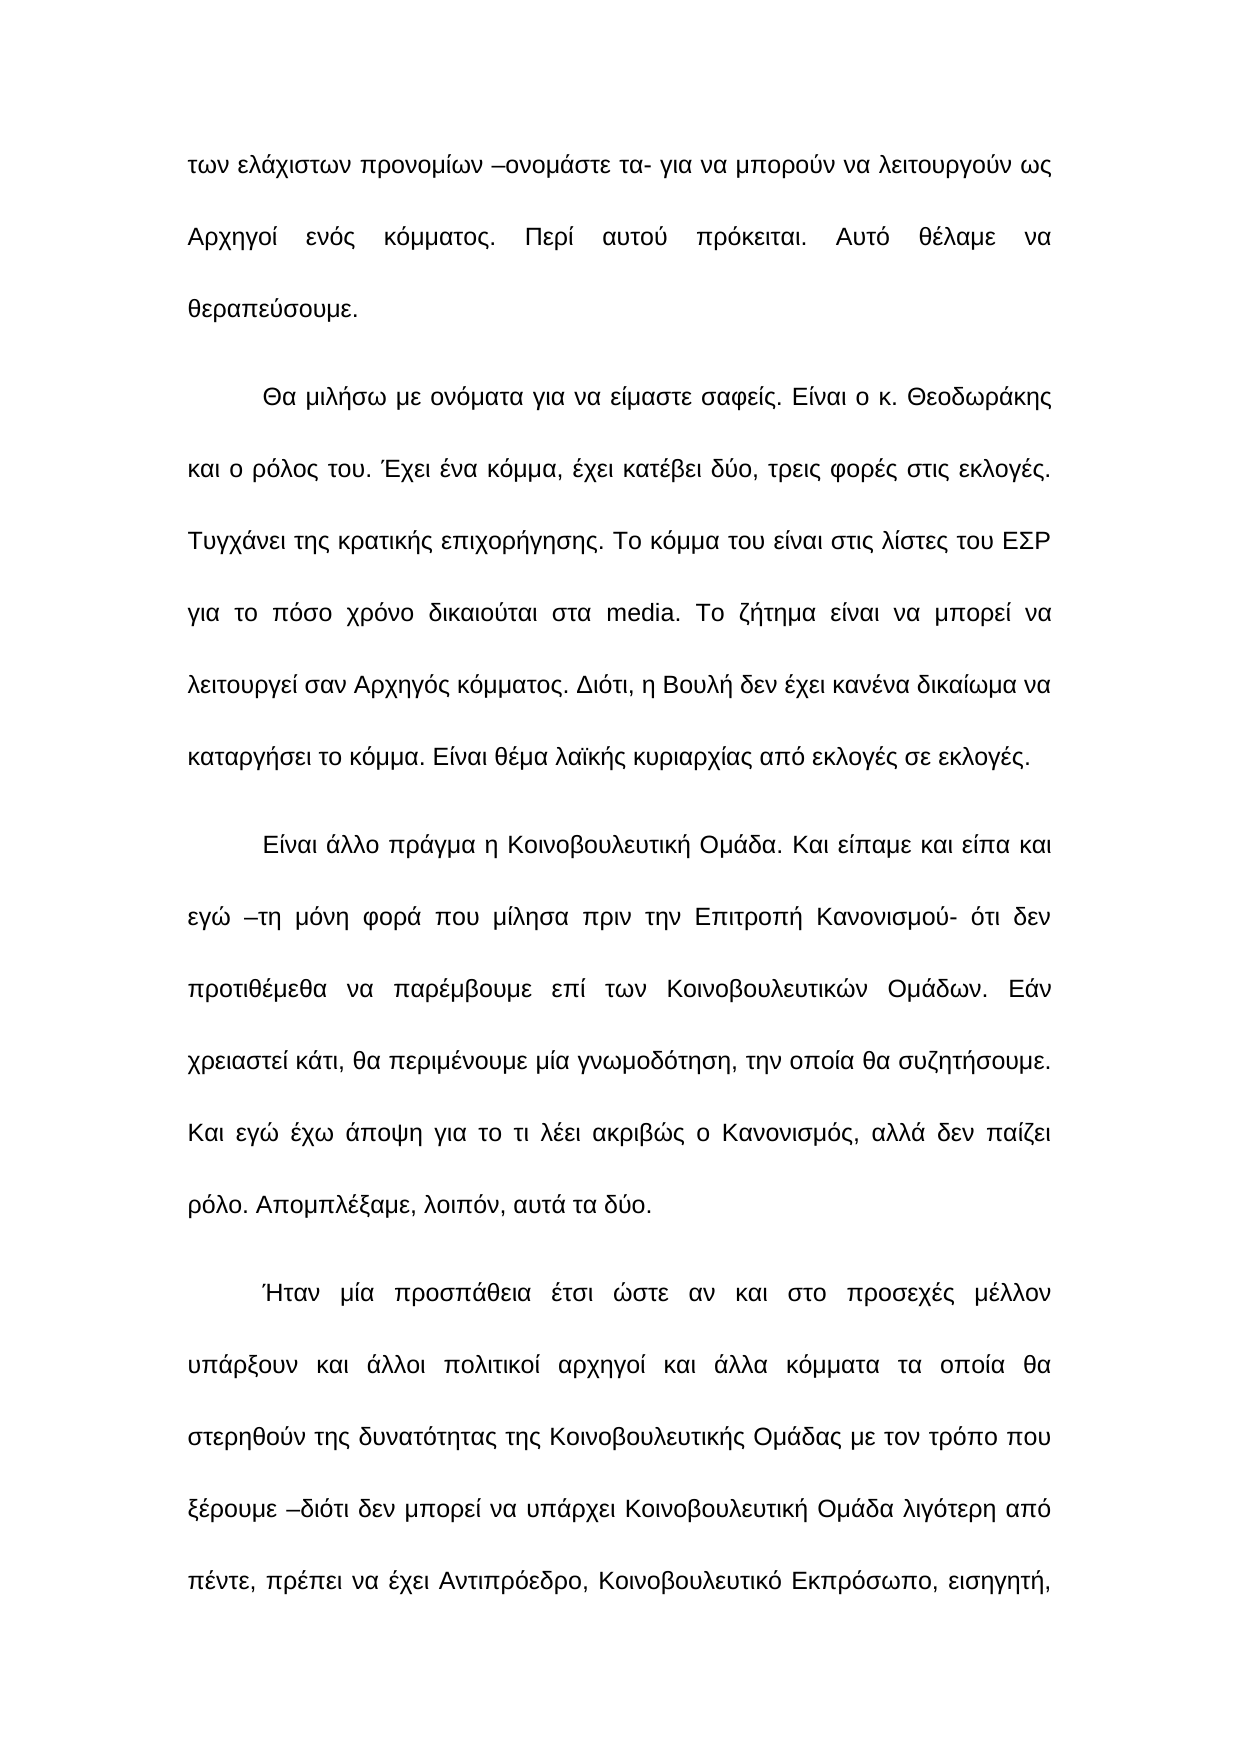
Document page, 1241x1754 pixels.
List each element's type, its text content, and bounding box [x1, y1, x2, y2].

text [187, 150, 1053, 322]
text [187, 1278, 1053, 1594]
text Θα μιλήσω με ονόματα για να είμαστε σαφείς. Είναι ο κ. Θεοδωράκης και ο ρόλος του. Έχει ένα κόμμα, έχει κατέβει δύο, τρεις φορές στις εκλογές. Τυγχάνει της κρατικής επιχορήγησης. Το κόμμα του είναι στις λίστες του ΕΣΡ για το πόσο χρόνο δικαιούται στα media. Το ζήτημα είναι να μπορεί να λειτουργεί σαν Αρχηγός κόμματος. Διότι, η Βουλή δεν έχει κανένα δικαίωμα να καταργήσει το κόμμα. Είναι θέμα λαϊκής κυριαρχίας από εκλογές σε εκλογές. [187, 382, 1053, 770]
text Είναι άλλο πράγμα η Κοινοβουλευτική Ομάδα. Και είπαμε και είπα και εγώ –τη μόνη φορά που μίλησα πριν την Επιτροπή Κανονισμού- ότι δεν προτιθέμεθα να παρέμβουμε επί των Κοινοβουλευτικών Ομάδων. Εάν χρειαστεί κάτι, θα περιμένουμε μία γνωμοδότηση, την οποία θα συζητήσουμε. Και εγώ έχω άποψη για το τι λέει ακριβώς ο Κανονισμός, αλλά δεν παίζει ρόλο. Απομπλέξαμε, λοιπόν, αυτά τα δύο. [187, 830, 1053, 1218]
